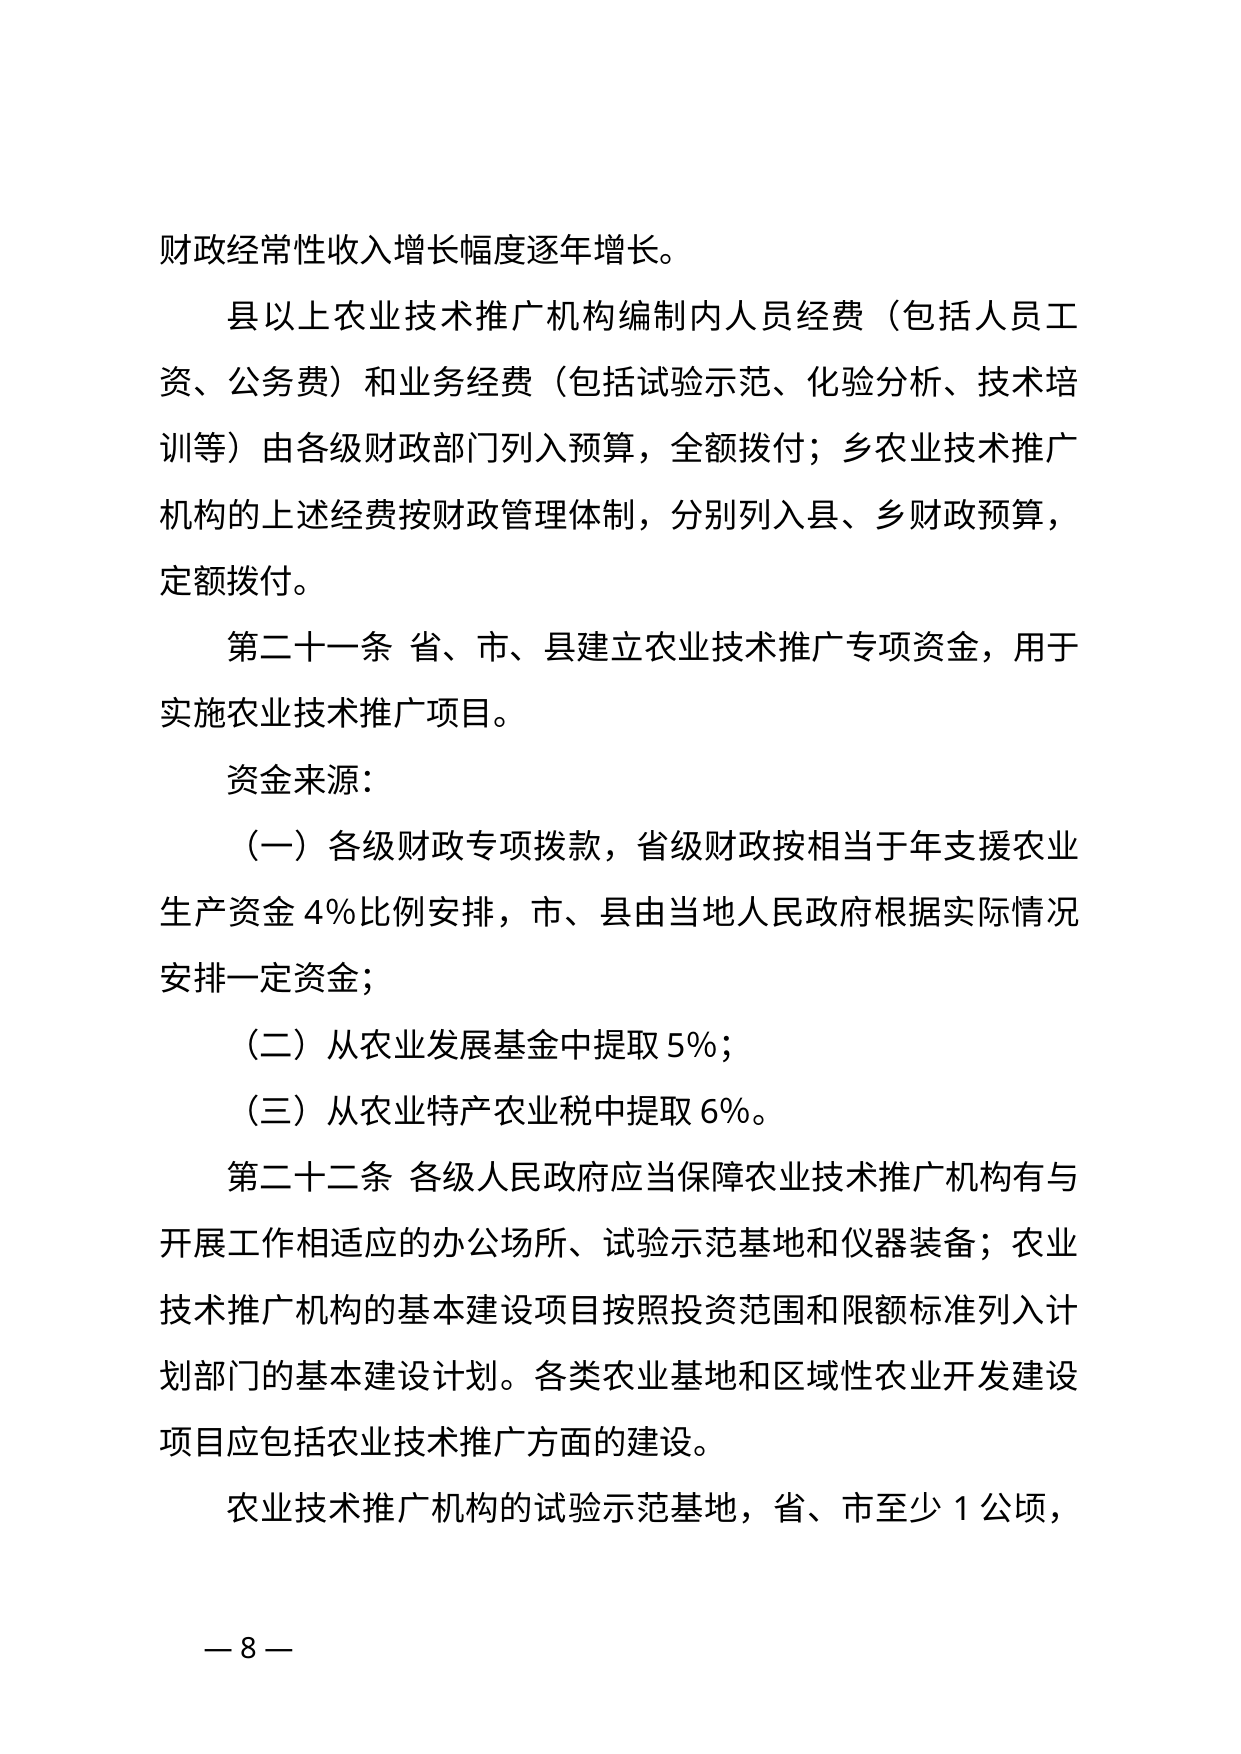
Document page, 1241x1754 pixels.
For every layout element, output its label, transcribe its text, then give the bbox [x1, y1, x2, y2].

text 第二十二条 各级人民政府应当保障农业技术推广机构有与开展工作相适应的办公场所、试验示范基地和仪器装备；农业技术推广机构的基本建设项目按照投资范围和限额标准列入计划部门的基本建设计划。各类农业基地和区域性农业开发建设项目应包括农业技术推广方面的建设。 [159, 1142, 1081, 1473]
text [159, 1473, 1081, 1539]
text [159, 214, 1081, 281]
text （二）从农业发展基金中提取5％； [159, 1009, 1081, 1076]
text 第二十一条 省、市、县建立农业技术推广专项资金，用于实施农业技术推广项目。 [159, 612, 1081, 744]
text （一）各级财政专项拨款，省级财政按相当于年支援农业生产资金4％比例安排，市、县由当地人民政府根据实际情况安排一定资金； [159, 811, 1081, 1009]
text 县以上农业技术推广机构编制内人员经费（包括人员工资、公务费）和业务经费（包括试验示范、化验分析、技术培训等）由各级财政部门列入预算，全额拨付；乡农业技术推广机构的上述经费按财政管理体制，分别列入县、乡财政预算，定额拨付。 [159, 281, 1081, 612]
text （三）从农业特产农业税中提取6％。 [159, 1076, 1081, 1142]
text 资金来源： [159, 744, 1081, 811]
